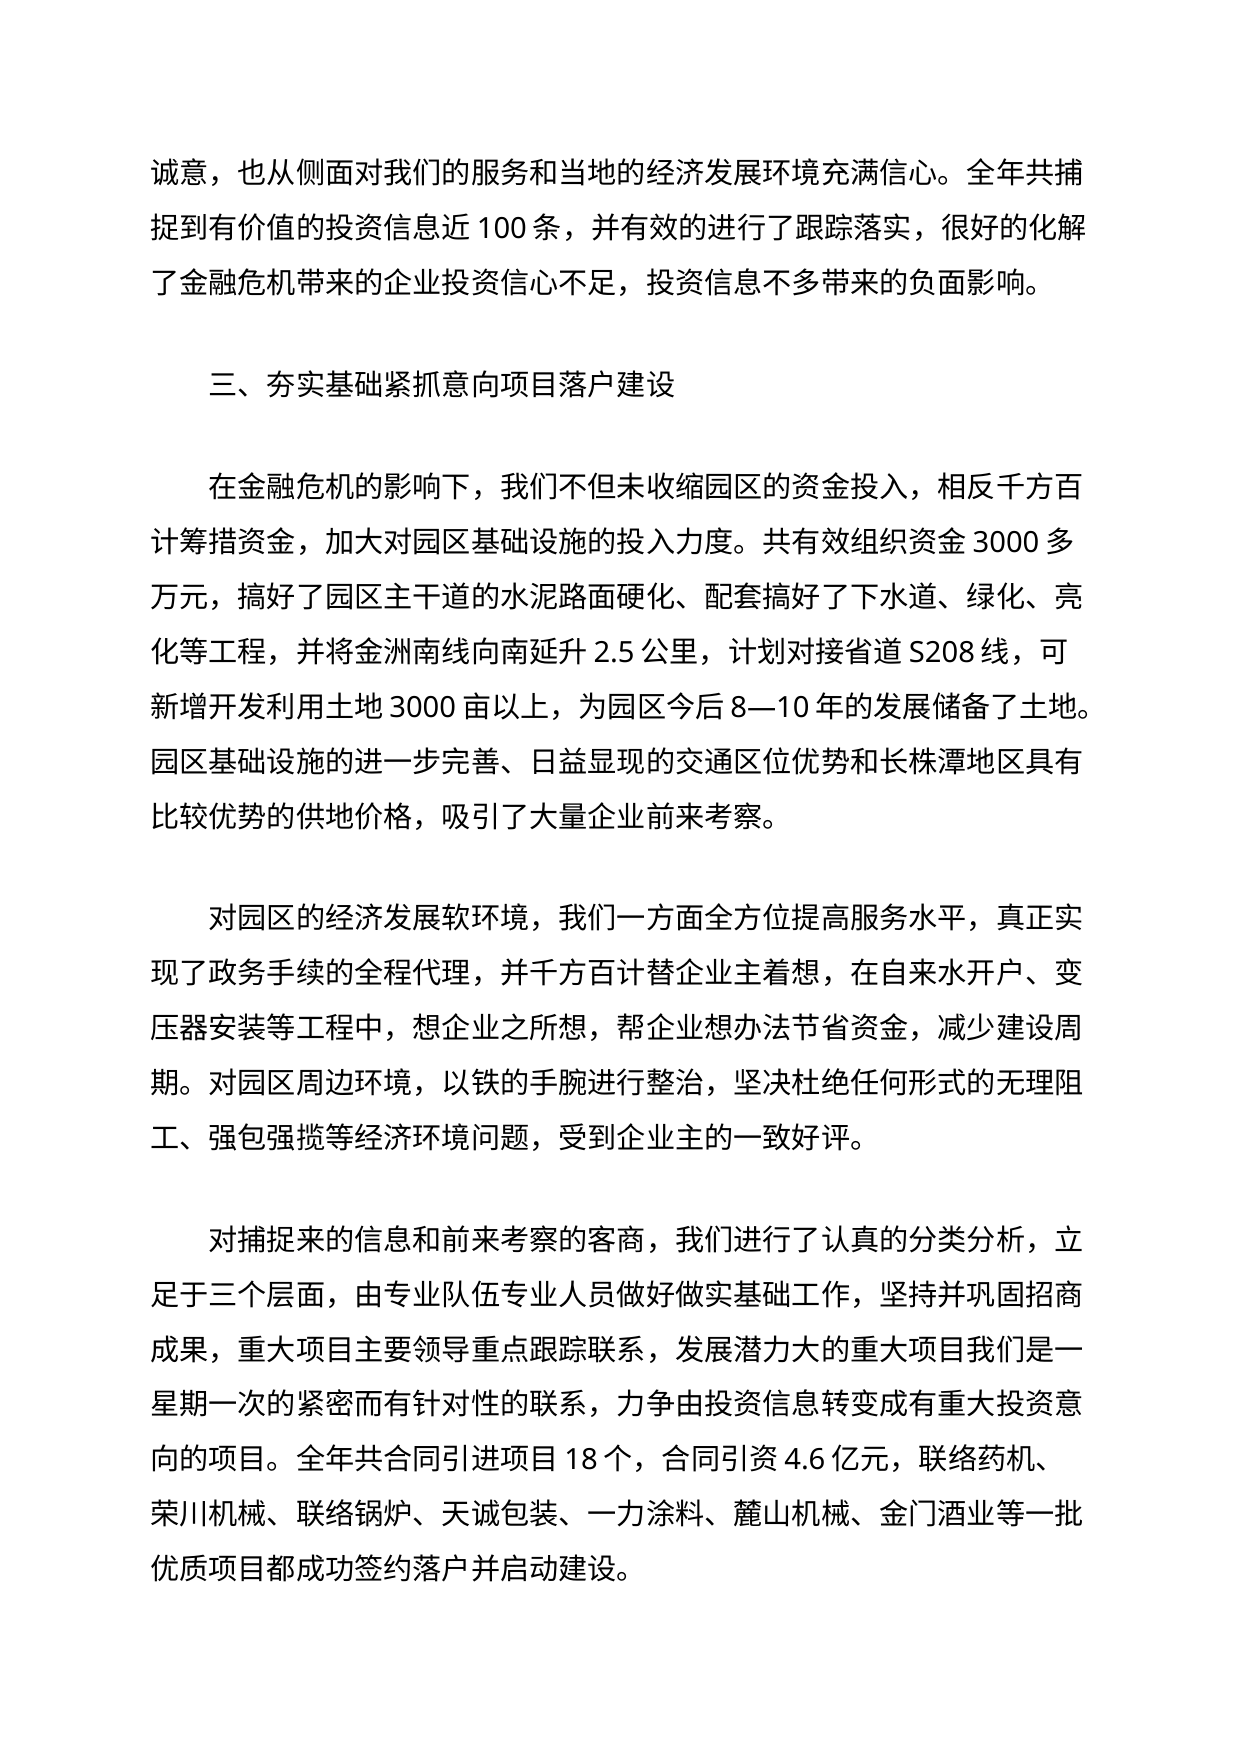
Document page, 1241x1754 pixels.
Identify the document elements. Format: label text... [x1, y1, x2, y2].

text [150, 150, 1090, 302]
text 在金融危机的影响下，我们不但未收缩园区的资金投入，相反千方百计筹措资金，加大对园区基础设施的投入力度。共有效组织资金3000多万元，搞好了园区主干道的水泥路面硬化、配套搞好了下水道、绿化、亮化等工程，并将金洲南线向南延升2.5公里，计划对接省道S208线，可新增开发利用土地3000亩以上，为园区今后8—10年的发展储备了土地。园区基础设施的进一步完善、日益显现的交通区位优势和长株潭地区具有比较优势的供地价格，吸引了大量企业前来考察。 [150, 463, 1090, 835]
text 三、夯实基础紧抓意向项目落户建设 [150, 362, 1090, 404]
text 对园区的经济发展软环境，我们一方面全方位提高服务水平，真正实现了政务手续的全程代理，并千方百计替企业主着想，在自来水开户、变压器安装等工程中，想企业之所想，帮企业想办法节省资金，减少建设周期。对园区周边环境，以铁的手腕进行整治，坚决杜绝任何形式的无理阻工、强包强揽等经济环境问题，受到企业主的一致好评。 [150, 895, 1090, 1157]
text 对捕捉来的信息和前来考察的客商，我们进行了认真的分类分析，立足于三个层面，由专业队伍专业人员做好做实基础工作，坚持并巩固招商成果，重大项目主要领导重点跟踪联系，发展潜力大的重大项目我们是一星期一次的紧密而有针对性的联系，力争由投资信息转变成有重大投资意向的项目。全年共合同引进项目18个，合同引资4.6亿元，联络药机、荣川机械、联络锅炉、天诚包装、一力涂料、麓山机械、金门酒业等一批优质项目都成功签约落户并启动建设。 [150, 1216, 1090, 1588]
